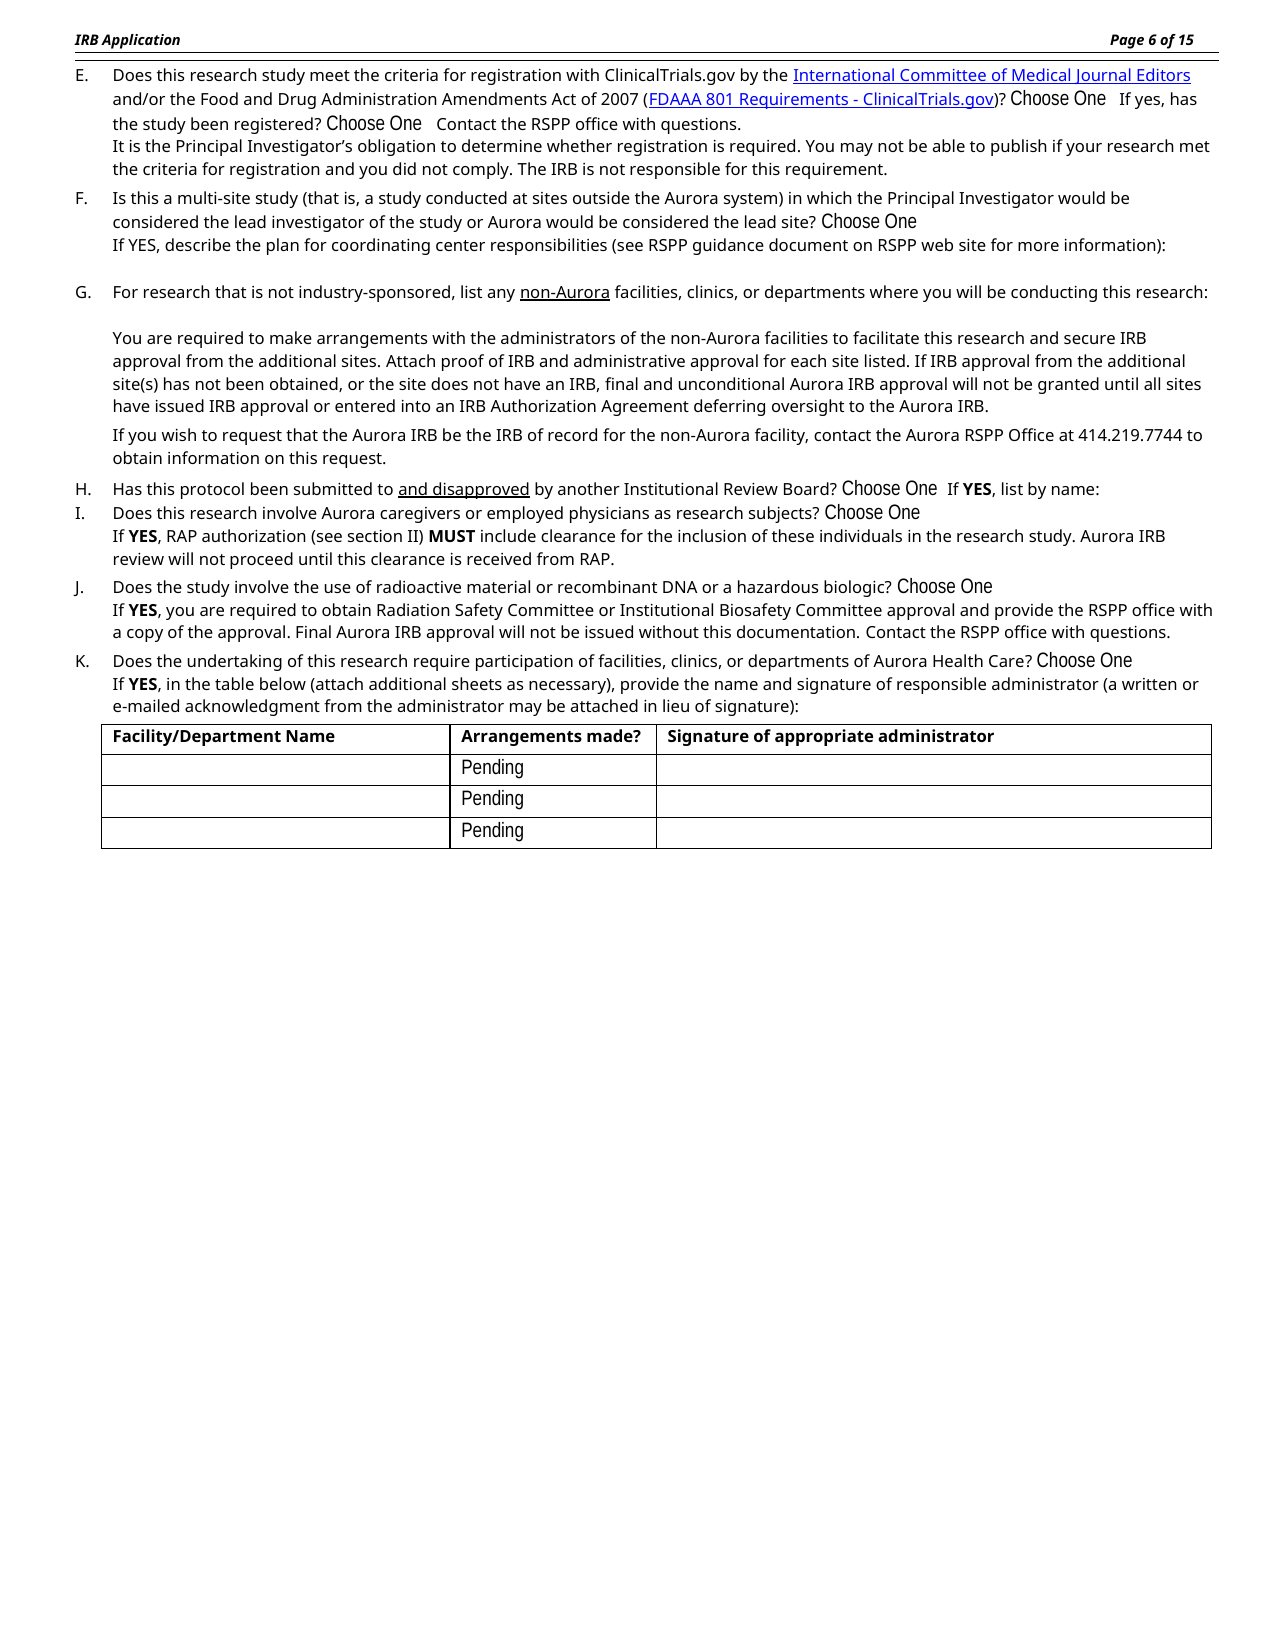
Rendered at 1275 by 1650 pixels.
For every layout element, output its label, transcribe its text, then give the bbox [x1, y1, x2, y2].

table_cell [657, 818, 1211, 848]
list Is this a multi-site study (that is, a study conducted at sites outside the Aurora system) in which the Principal Investigator would be considered the lead investigator of the study or Aurora would be considered the lead site? [75, 187, 1219, 234]
text If YES, you are required to obtain Radiation Safety Committee or Institutional Biosafety Committee approval and provide the RSPP office with a copy of the approval. Final Aurora IRB approval will not be issued without this documentation. Contact the RSPP office with questions. [112, 598, 1219, 644]
list Does the undertaking of this research require participation of facilities, clinics, or departments of Aurora Health Care? [75, 648, 1219, 672]
text You are required to make arrangements with the administrators of the non-Aurora facilities to facilitate this research and secure IRB approval from the additional sites. Attach proof of IRB and administrative approval for each site listed. If IRB approval from the additional site(s) has not been obtained, or the site does not have an IRB, final and unconditional Aurora IRB approval will not be granted until all sites have issued IRB approval or entered into an IRB Authorization Agreement deferring oversight to the Aurora IRB. [112, 327, 1219, 418]
text If YES, describe the plan for coordinating center responsibilities (see RSPP guidance document on RSPP web site for more information): [112, 234, 1219, 280]
table_cell [451, 755, 656, 785]
list Has this protocol been submitted to and disapproved by another Institutional Review Board? If YES, list by name: [75, 476, 1219, 500]
table_cell [102, 786, 449, 817]
text If you wish to request that the Aurora IRB be the IRB of record for the non-Aurora facility, contact the Aurora RSPP Office at 414.219.7744 to obtain information on this request. [112, 424, 1219, 469]
text If YES, RAP authorization (see section II) MUST include clearance for the inclusion of these individuals in the research study. Aurora IRB review will not proceed until this clearance is received from RAP. [112, 524, 1219, 570]
table_cell [451, 818, 656, 848]
table_cell [657, 786, 1211, 817]
list For research that is not industry-sponsored, list any non-Aurora facilities, clinics, or departments where you will be conducting this research: [75, 280, 1219, 327]
table_cell [657, 755, 1211, 785]
table_header Arrangements made? [451, 725, 656, 754]
list Does this research involve caregivers or employed physicians as research subjects? [75, 500, 1219, 524]
table_header Signature of appropriate administrator [657, 725, 1211, 754]
table_cell [102, 818, 449, 848]
table_header Facility/Department Name [102, 725, 449, 754]
list Does this research study meet the criteria for registration with ClinicalTrials.gov by the International Committee of Medical Journal Editors and/or the Food and Drug Administration Amendments Act of 2007 (FDAAA 801 Requirements - ClinicalTrials.gov)? If yes, has the study been registered? Contact the RSPP office with questions. It is the Principal Investigator’s obligation to determine whether registration is required. You may not be able to publish if your research met the criteria for registration and you did not comply. The IRB is not responsible for this requirement. [75, 61, 1219, 180]
table_cell [451, 786, 656, 817]
table_cell [102, 755, 449, 785]
list Does the study involve the use of radioactive material or recombinant or a hazardous biologic? [75, 574, 1219, 598]
text If YES, in the table below (attach additional sheets as necessary), provide the name and signature of responsible administrator (a written or e-mailed acknowledgment from the administrator may be attached in lieu of signature): [112, 672, 1219, 718]
